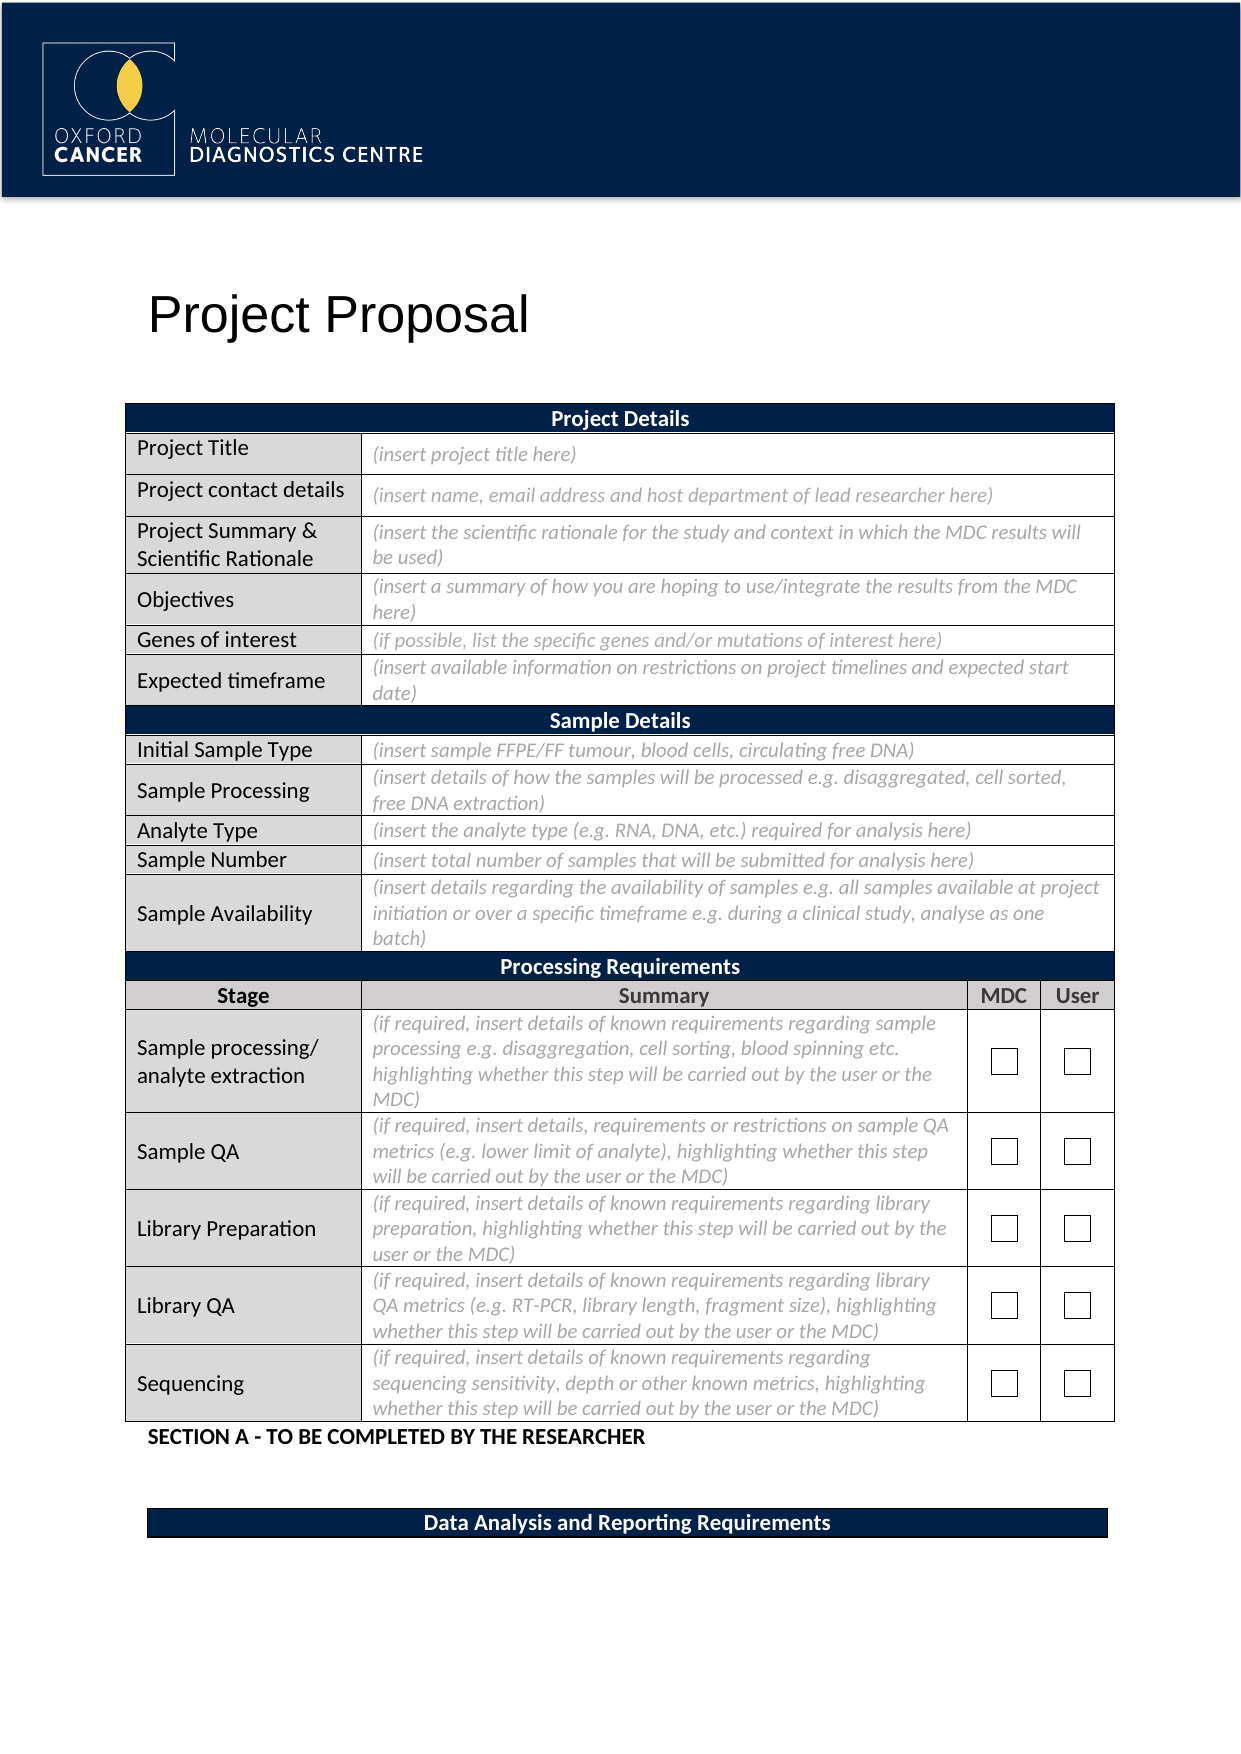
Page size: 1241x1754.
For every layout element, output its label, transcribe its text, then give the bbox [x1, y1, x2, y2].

table_cell (insert a summary of how you are hoping to use/integrate the results from the MDC here) [362, 574, 1114, 624]
table_cell (if required, insert details, requirements or restrictions on sample QA metrics (e.g. lower limit of analyte), highlighting whether this step will be carried out by the user or the MDC) [362, 1113, 967, 1189]
table_header Data Analysis and Reporting Requirements [148, 1509, 1107, 1536]
table_cell [1041, 1190, 1114, 1266]
table_cell Project contact details [126, 475, 361, 516]
table_cell Summary [362, 981, 967, 1009]
table_cell (insert name, email address and host department of lead researcher here) [362, 475, 1114, 516]
table_header Project Details [126, 404, 1114, 432]
table_cell MDC [968, 981, 1040, 1009]
table_cell [1041, 1345, 1114, 1421]
table_cell Sequencing [126, 1345, 361, 1421]
table_cell Expected timeframe [126, 655, 361, 705]
table_cell (if required, insert details of known requirements regarding sequencing sensitivity, depth or other known metrics, highlighting whether this step will be carried out by the user or the MDC) [362, 1345, 967, 1421]
table_cell Objectives [126, 574, 361, 624]
table_cell Library Preparation [126, 1190, 361, 1266]
table_cell User [1041, 981, 1114, 1009]
table_cell (if possible, list the specific genes and/or mutations of interest here) [362, 626, 1114, 653]
table_cell Genes of interest [126, 626, 361, 653]
text SECTION A - TO BE COMPLETED BY THE RESEARCHER [148, 1422, 1092, 1450]
table_cell [968, 1190, 1040, 1266]
table_cell [1041, 1267, 1114, 1343]
table_cell Stage [126, 981, 361, 1009]
table_cell [968, 1113, 1040, 1189]
table_cell Project Title [126, 434, 361, 474]
table_cell (if required, insert details of known requirements regarding sample processing e.g. disaggregation, cell sorting, blood spinning etc. highlighting whether this step will be carried out by the user or the MDC) [362, 1010, 967, 1112]
table_cell Sample Availability [126, 875, 361, 951]
table_cell (insert details regarding the availability of samples e.g. all samples available at project initiation or over a specific timeframe e.g. during a clinical study, analyse as one batch) [362, 875, 1114, 951]
table_cell (if required, insert details of known requirements regarding library preparation, highlighting whether this step will be carried out by the user or the MDC) [362, 1190, 967, 1266]
table_cell (if required, insert details of known requirements regarding library QA metrics (e.g. RT-PCR, library length, fragment size), highlighting whether this step will be carried out by the user or the MDC) [362, 1267, 967, 1343]
table_cell (insert project title here) [362, 434, 1114, 474]
table_cell Sample Details [126, 706, 1114, 734]
table_cell Sample processing/ analyte extraction [126, 1010, 361, 1112]
table_cell [1041, 1113, 1114, 1189]
table_cell [968, 1010, 1040, 1112]
table_cell (insert the scientific rationale for the study and context in which the MDC results will be used) [362, 517, 1114, 573]
table_cell [968, 1345, 1040, 1421]
table_cell (insert details of how the samples will be processed e.g. disaggregated, cell sorted, free DNA extraction) [362, 765, 1114, 815]
table_cell (insert the analyte type (e.g. RNA, DNA, etc.) required for analysis here) [362, 816, 1114, 844]
table_cell (insert available information on restrictions on project timelines and expected start date) [362, 655, 1114, 705]
table_cell Sample Number [126, 846, 361, 873]
table_cell Processing Requirements [126, 952, 1114, 980]
table_cell Sample QA [126, 1113, 361, 1189]
table_cell (insert total number of samples that will be submitted for analysis here) [362, 846, 1114, 873]
picture [39, 35, 427, 180]
table_cell Project Summary & Scientific Rationale [126, 517, 361, 573]
table_cell Initial Sample Type [126, 736, 361, 763]
table_cell [1041, 1010, 1114, 1112]
table_cell Sample Processing [126, 765, 361, 815]
text Project Proposal [148, 283, 1092, 343]
table_cell Analyte Type [126, 816, 361, 844]
table_cell Library QA [126, 1267, 361, 1343]
table_cell [968, 1267, 1040, 1343]
table_cell (insert sample FFPE/FF tumour, blood cells, circulating free DNA) [362, 736, 1114, 763]
